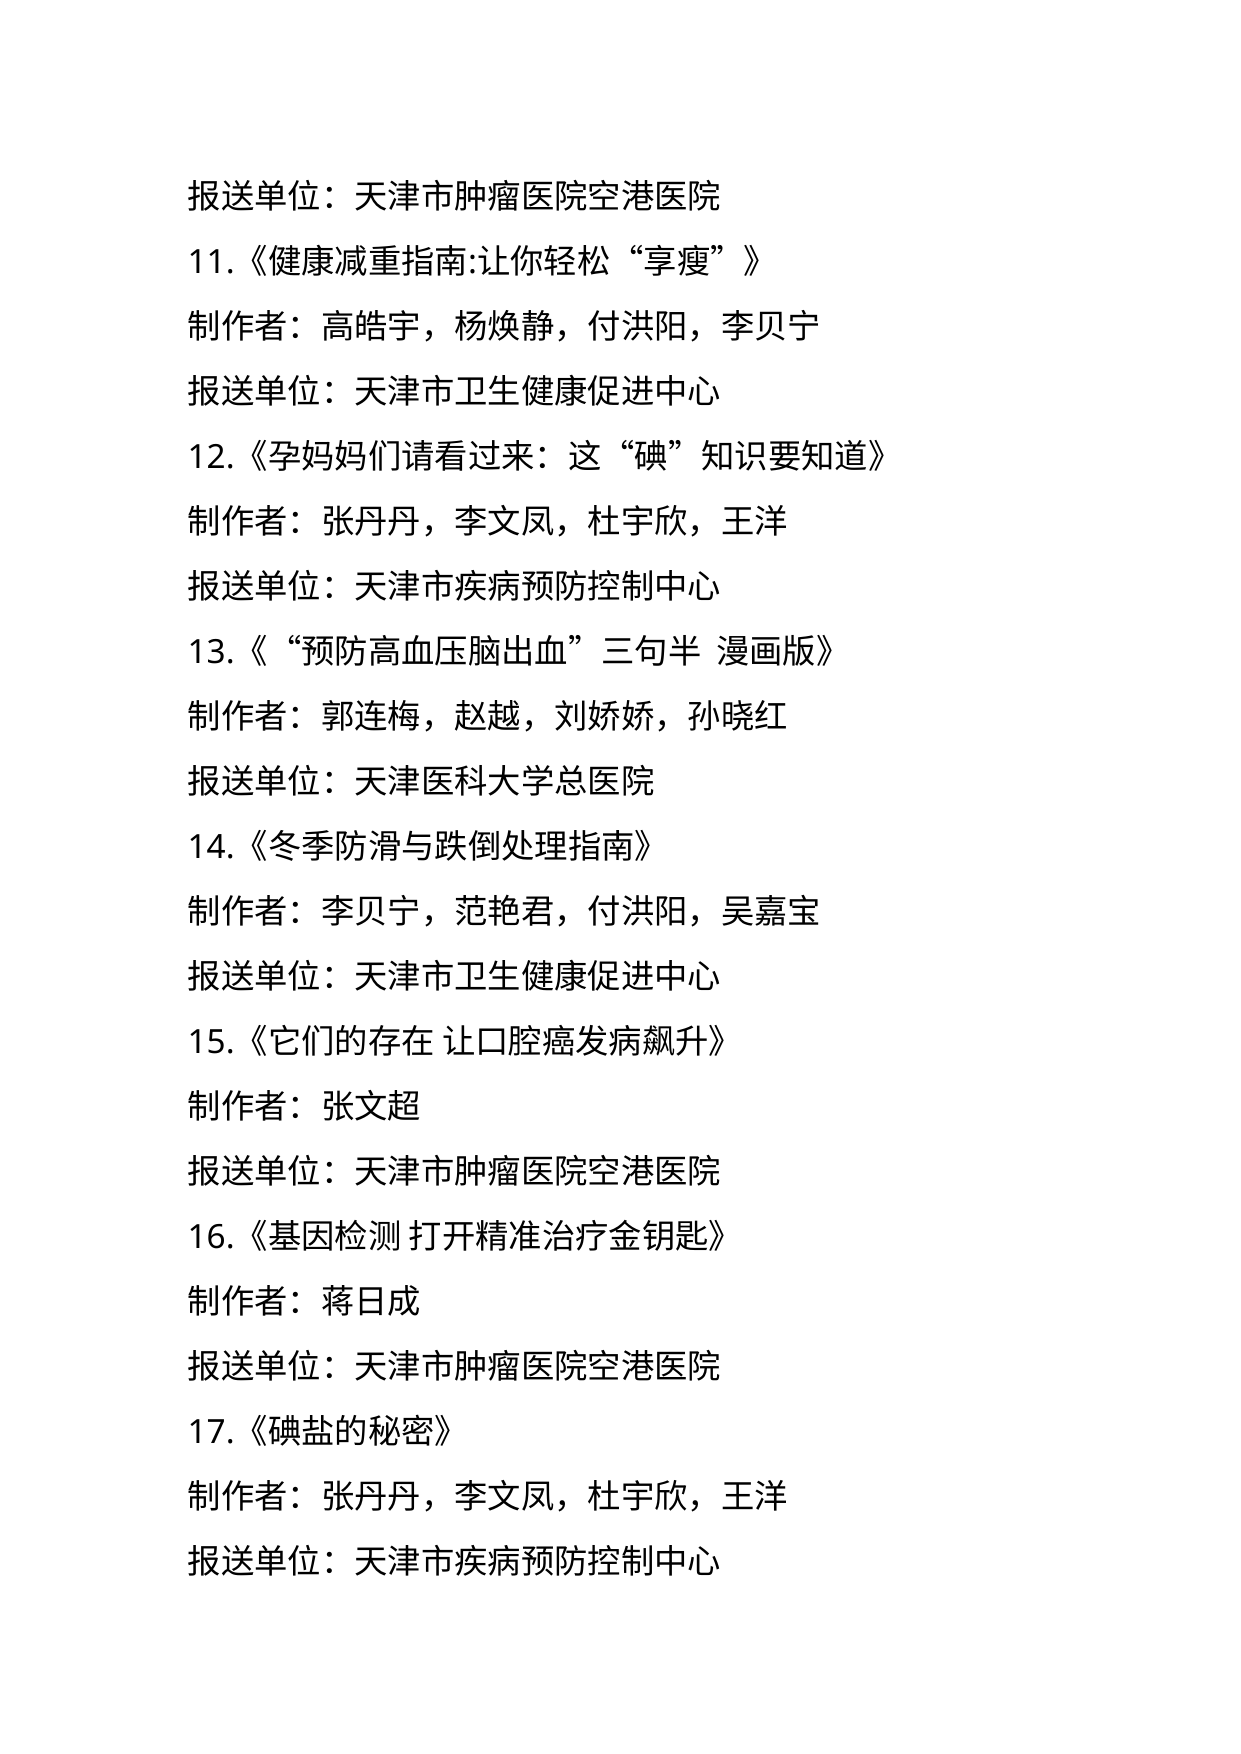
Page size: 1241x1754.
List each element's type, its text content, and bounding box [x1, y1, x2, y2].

text 制作者：张丹丹，李文凤，杜宇欣，王洋 [187, 1462, 1053, 1527]
text 报送单位：天津市肿瘤医院空港医院 [187, 162, 1053, 227]
text 制作者：李贝宁，范艳君，付洪阳，吴嘉宝 [187, 877, 1053, 942]
text 17.《碘盐的秘密》 [187, 1397, 1053, 1462]
text 报送单位：天津医科大学总医院 [187, 747, 1053, 812]
text 12.《孕妈妈们请看过来：这“碘”知识要知道》 [187, 422, 1053, 487]
text 11.《健康减重指南:让你轻松“享瘦”》 [187, 227, 1053, 292]
text 16.《基因检测 打开精准治疗金钥匙》 [187, 1202, 1053, 1267]
text 报送单位：天津市疾病预防控制中心 [187, 1527, 1053, 1592]
text 报送单位：天津市疾病预防控制中心 [187, 552, 1053, 617]
text 报送单位：天津市卫生健康促进中心 [187, 942, 1053, 1007]
text 报送单位：天津市卫生健康促进中心 [187, 357, 1053, 422]
text 14.《冬季防滑与跌倒处理指南》 [187, 812, 1053, 877]
text 15.《它们的存在 让口腔癌发病飙升》 [187, 1007, 1053, 1072]
text 制作者：张文超 [187, 1072, 1053, 1137]
text 13.《“预防高血压脑出血”三句半 漫画版》 [187, 617, 1053, 682]
text 报送单位：天津市肿瘤医院空港医院 [187, 1137, 1053, 1202]
text 报送单位：天津市肿瘤医院空港医院 [187, 1332, 1053, 1397]
text 制作者：蒋日成 [187, 1267, 1053, 1332]
text 制作者：张丹丹，李文凤，杜宇欣，王洋 [187, 487, 1053, 552]
text 制作者：郭连梅，赵越，刘娇娇，孙晓红 [187, 682, 1053, 747]
text 制作者：高皓宇，杨焕静，付洪阳，李贝宁 [187, 292, 1053, 357]
